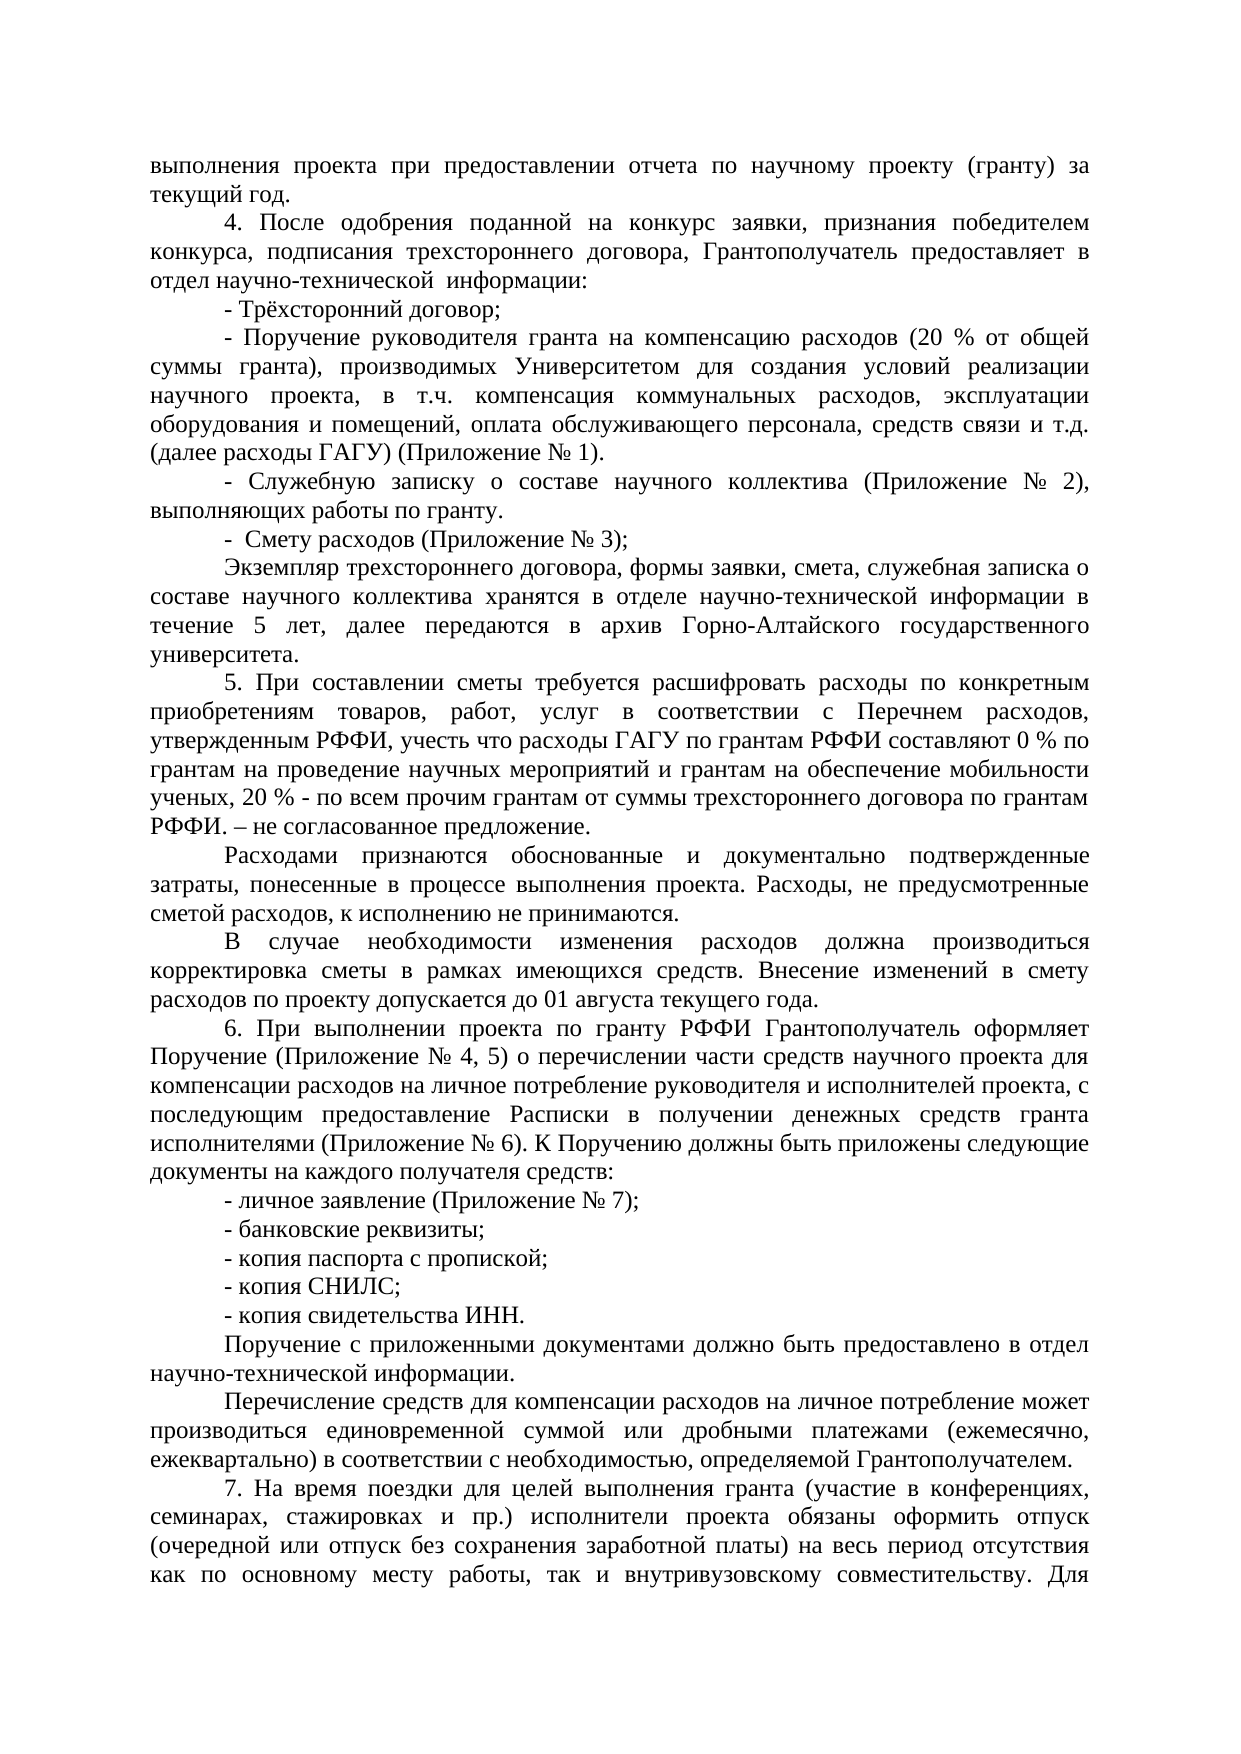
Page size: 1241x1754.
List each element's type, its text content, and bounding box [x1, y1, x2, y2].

text - Служебную записку о составе научного коллектива (Приложение № 2), выполняющих работы по гранту. [150, 466, 1090, 524]
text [150, 1473, 1090, 1588]
text Перечисление средств для компенсации расходов на личное потребление может производиться единовременной суммой или дробными платежами (ежемесячно, ежеквартально) в соответствии с необходимостью, определяемой Грантополучателем. [150, 1386, 1090, 1473]
text - копия СНИЛС; [150, 1271, 1090, 1300]
text - Поручение руководителя гранта на компенсацию расходов (20 % от общей суммы гранта), производимых Университетом для создания условий реализации научного проекта, в т.ч. компенсация коммунальных расходов, эксплуатации оборудования и помещений, оплата обслуживающего персонала, средств связи и т.д. (далее расходы ГАГУ) (Приложение № 1). [150, 322, 1090, 466]
text - личное заявление (Приложение № 7); [150, 1185, 1090, 1214]
text - Смету расходов (Приложение № 3); [150, 524, 1090, 552]
text 6. При выполнении проекта по гранту РФФИ Грантополучатель оформляет Поручение (Приложение № 4, 5) о перечислении части средств научного проекта для компенсации расходов на личное потребление руководителя и исполнителей проекта, с последующим предоставление Расписки в получении денежных средств гранта исполнителями (Приложение № 6). К Поручению должны быть приложены следующие документы на каждого получателя средств: [150, 1013, 1090, 1185]
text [150, 150, 1090, 207]
text - копия паспорта с пропиской; [150, 1243, 1090, 1271]
text - Трёхсторонний договор; [150, 294, 1090, 322]
text 4. После одобрения поданной на конкурс заявки, признания победителем конкурса, подписания трехстороннего договора, Грантополучатель предоставляет в отдел научно-технической информации: [150, 207, 1090, 294]
text - копия свидетельства ИНН. [150, 1300, 1090, 1329]
text 5. При составлении сметы требуется расшифровать расходы по конкретным приобретениям товаров, работ, услуг в соответствии с Перечнем расходов, утвержденным РФФИ, учесть что расходы ГАГУ по грантам РФФИ составляют 0 % по грантам на проведение научных мероприятий и грантам на обеспечение мобильности ученых, 20 % - по всем прочим грантам от суммы трехстороннего договора по грантам РФФИ. – не согласованное предложение. [150, 667, 1090, 840]
text Поручение с приложенными документами должно быть предоставлено в отдел научно-технической информации. [150, 1329, 1090, 1386]
text Расходами признаются обоснованные и документально подтвержденные затраты, понесенные в процессе выполнения проекта. Расходы, не предусмотренные сметой расходов, к исполнению не принимаются. [150, 840, 1090, 926]
text - банковские реквизиты; [150, 1214, 1090, 1243]
text Экземпляр трехстороннего договора, формы заявки, смета, служебная записка о составе научного коллектива хранятся в отделе научно-технической информации в течение 5 лет, далее передаются в архив Горно-Алтайского государственного университета. [150, 552, 1090, 667]
text В случае необходимости изменения расходов должна производиться корректировка сметы в рамках имеющихся средств. Внесение изменений в смету расходов по проекту допускается до 01 августа текущего года. [150, 926, 1090, 1013]
